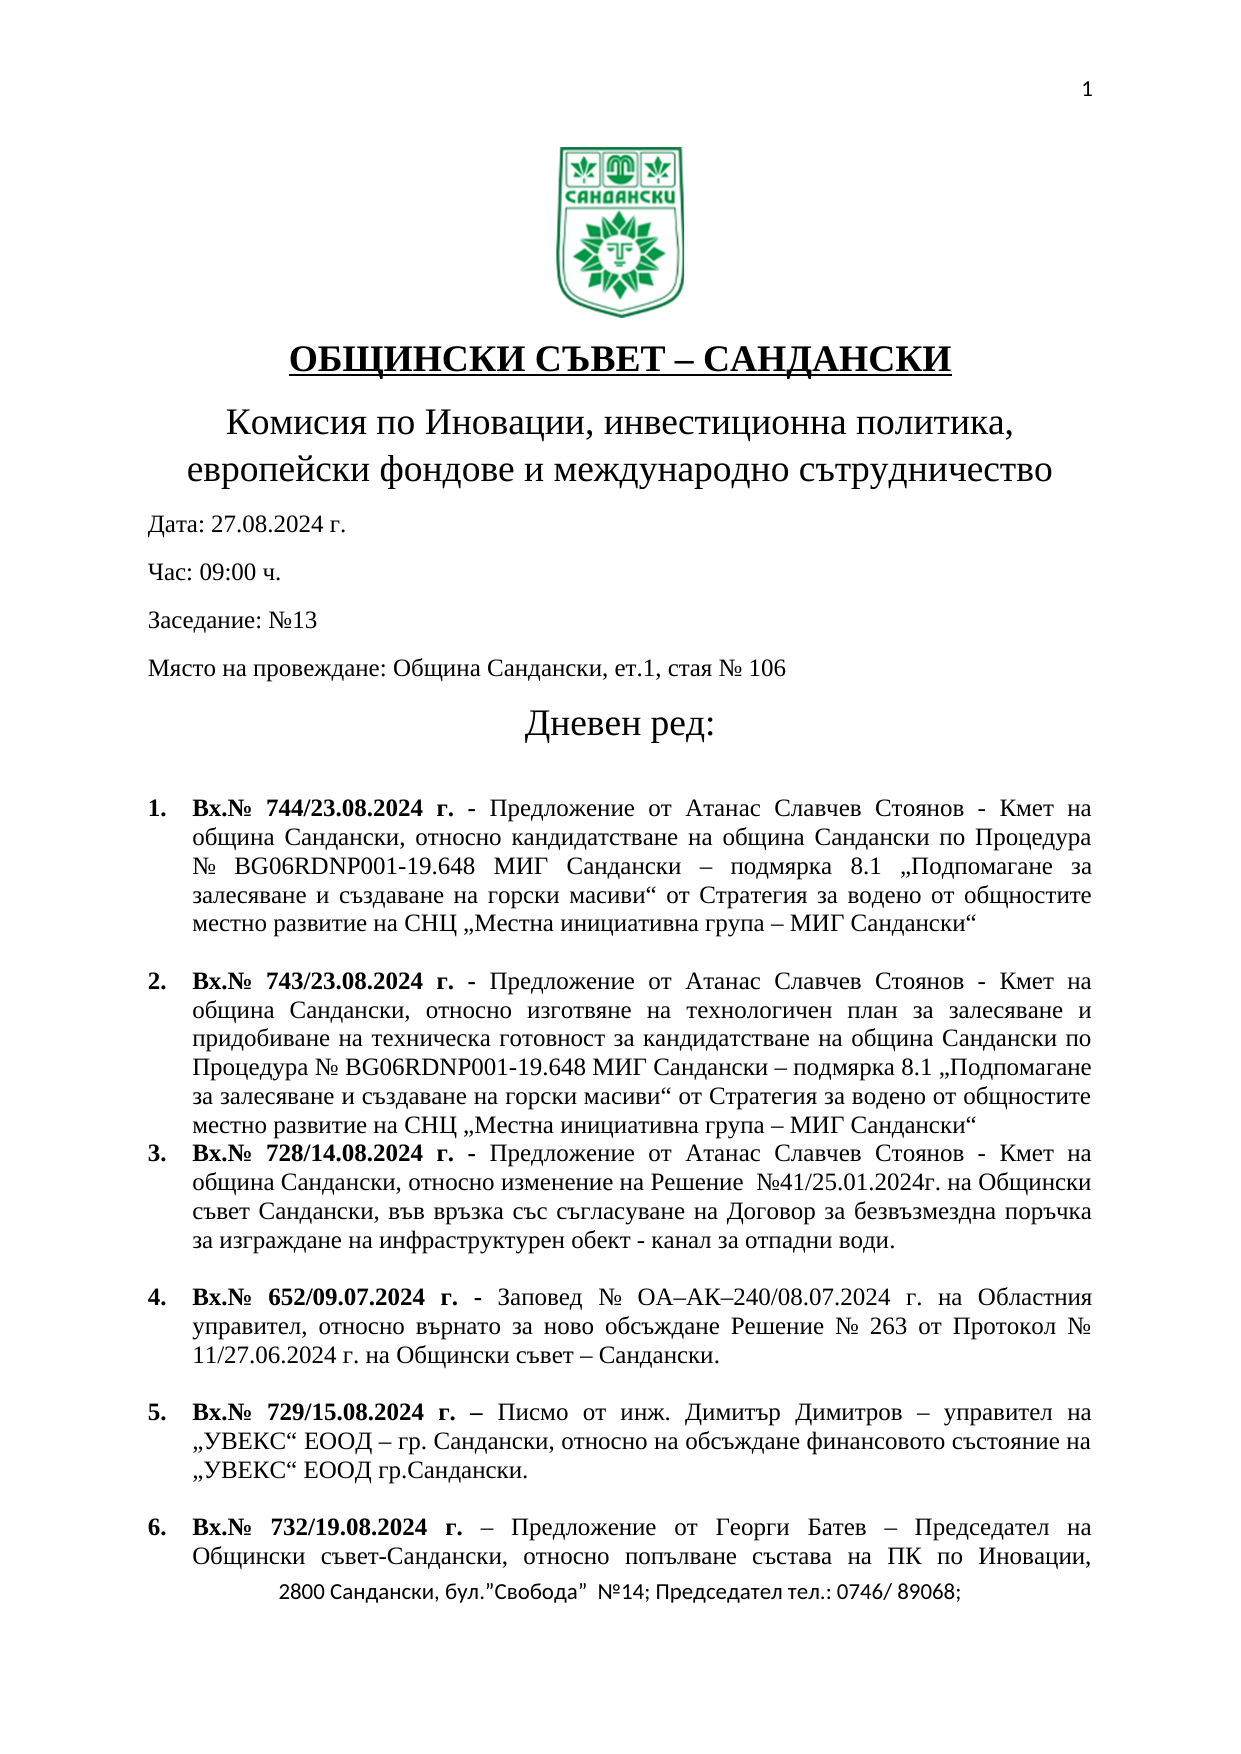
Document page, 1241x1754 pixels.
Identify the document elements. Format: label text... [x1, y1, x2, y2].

text Комисия по Иновации, инвестиционна политика, европейски фондове и международно сътрудничество [148, 400, 1093, 489]
text Час: 09:00 ч. [148, 557, 1093, 586]
text ОБЩИНСКИ СЪВЕТ – САНДАНСКИ [148, 336, 1093, 379]
text Дата: 27.08.2024 г. [148, 509, 1093, 538]
text Място на провеждане: Община Сандански, ет.1, стая № 106 [148, 653, 1093, 681]
list Вх.№ 729/15.08.2024 г. – Писмо от инж. Димитър Димитров – управител на „УВЕКС“ ЕООД – гр. Сандански, относно на обсъждане финансовото състояние на „УВЕКС“ ЕООД гр.Сандански. [148, 1397, 1093, 1483]
list Вх.№ 728/14.08.2024 г. - Предложение от Атанас Славчев Стоянов - Кмет на община Сандански, относно изменение на Решение №41/25.01.2024г. на Общински съвет Сандански, във връзка със съгласуване на Договор за безвъзмездна поръчка за изграждане на инфраструктурен обект - канал за отпадни води. [148, 1138, 1093, 1253]
text Заседание: №13 [148, 605, 1093, 634]
list Вх.№ 744/23.08.2024 г. - Предложение от Атанас Славчев Стоянов - Кмет на община Сандански, относно кандидатстване на община Сандански по Процедура № BG06RDNP001-19.648 МИГ Сандански – подмярка 8.1 „Подпомагане за залесяване и създаване на горски масиви“ от Стратегия за водено от общностите местно развитие на СНЦ „Местна инициативна група – МИГ Сандански“ [148, 793, 1093, 937]
list Вх.№ 743/23.08.2024 г. - Предложение от Атанас Славчев Стоянов - Кмет на община Сандански, относно изготвяне на технологичен план за залесяване и придобиване на техническа готовност за кандидатстване на община Сандански по Процедура № BG06RDNP001-19.648 МИГ Сандански – подмярка 8.1 „Подпомагане за залесяване и създаване на горски масиви“ от Стратегия за водено от общностите местно развитие на СНЦ „Местна инициативна група – МИГ Сандански“ [148, 966, 1093, 1138]
text Дневен ред: [148, 700, 1093, 743]
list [148, 1512, 1093, 1570]
picture [556, 147, 685, 318]
list Вх.№ 652/09.07.2024 г. - Заповед № ОА–АК–240/08.07.2024 г. на Областния управител, относно върнато за ново обсъждане Решение № 263 от Протокол № 11/27.06.2024 г. на Общински съвет – Сандански. [148, 1282, 1093, 1368]
